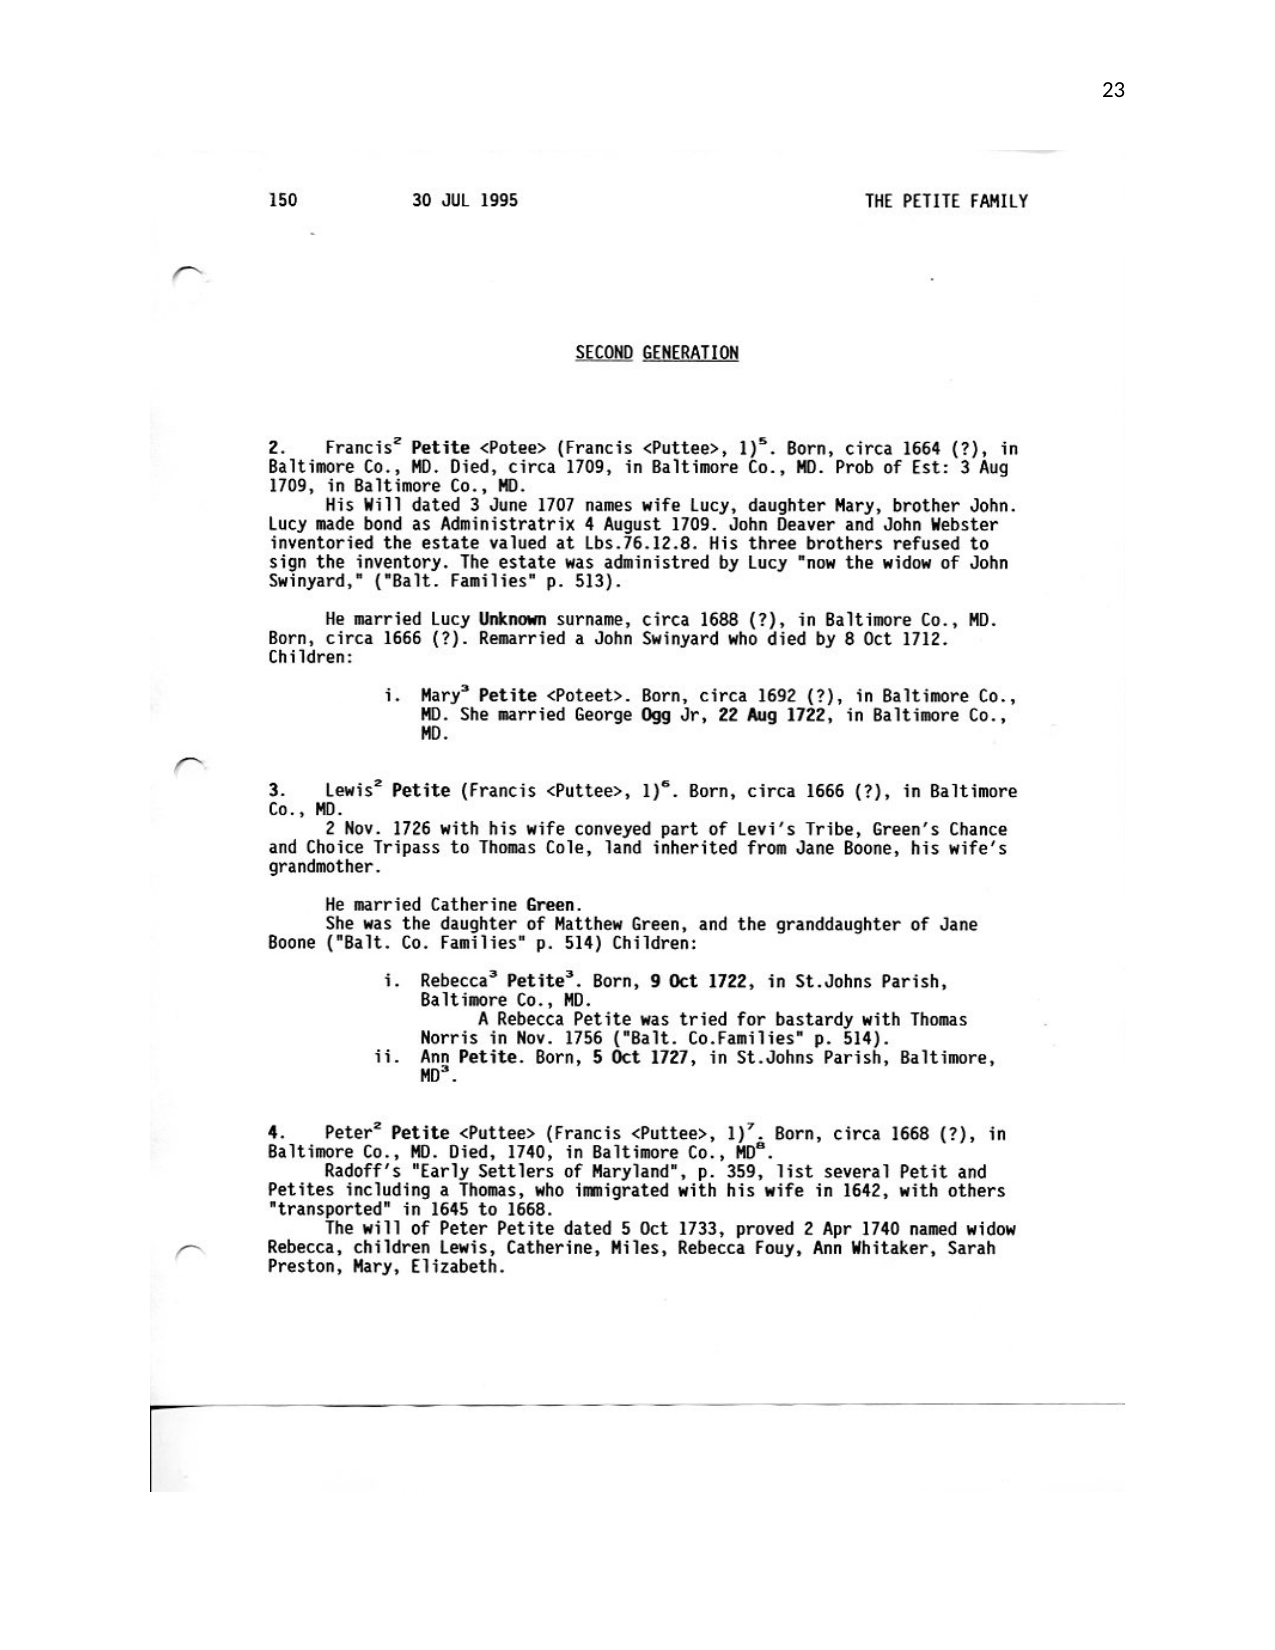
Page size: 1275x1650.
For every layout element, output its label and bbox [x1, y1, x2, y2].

picture [150, 150, 1125, 1492]
